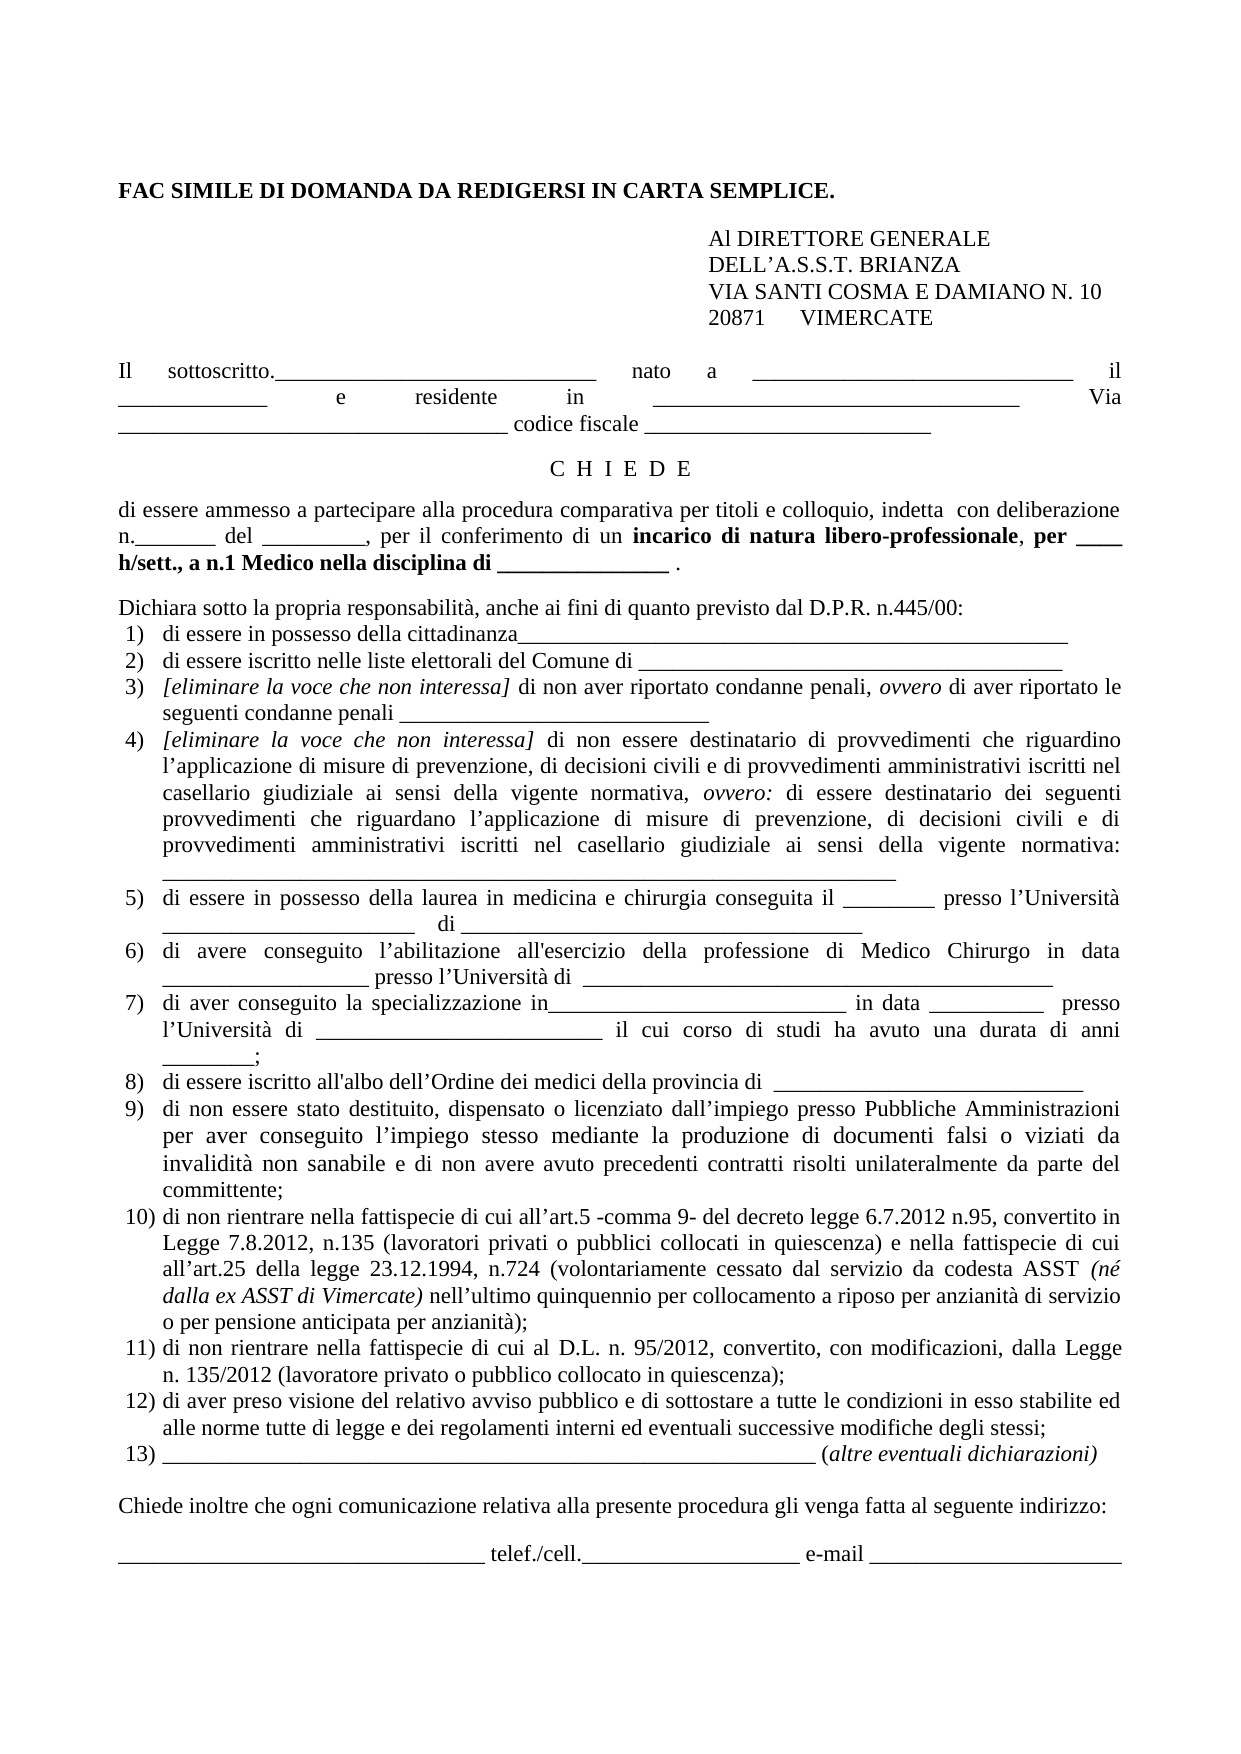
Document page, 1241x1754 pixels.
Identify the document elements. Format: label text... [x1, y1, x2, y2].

text di essere ammesso a partecipare alla procedura comparativa per titoli e colloquio, indetta con deliberazione n._______ del _________, per il conferimento di un incarico di natura libero-professionale, per ____ h/sett., a n.1 Medico nella disciplina di _______________ . [118, 496, 1122, 575]
list [eliminare la voce che non interessa] di non essere destinatario di provvedimenti che riguardino l’applicazione di misure di prevenzione, di decisioni civili e di provvedimenti amministrativi iscritti nel casellario giudiziale ai sensi della vigente normativa, ovvero: di essere destinatario dei seguenti provvedimenti che riguardano l’applicazione di misure di prevenzione, di decisioni civili e di provvedimenti amministrativi iscritti nel casellario giudiziale ai sensi della vigente normativa: ________________________________________________________________ [125, 726, 1122, 884]
list di non essere stato destituito, dispensato o licenziato dall’impiego presso Pubbliche Amministrazioni per aver conseguito l’impiego stesso mediante la produzione di documenti falsi o viziati da invalidità non sanabile e di non avere avuto precedenti contratti risolti unilateralmente da parte del committente; [125, 1095, 1122, 1203]
list di essere in possesso della laurea in medicina e chirurgia conseguita il ________ presso l’Università ______________________ di ___________________________________ [125, 884, 1122, 937]
text Dichiara sotto la propria responsabilità, anche ai fini di quanto previsto dal D.P.R. n.445/00: [118, 594, 1122, 620]
text 20871 VIMERCATE [634, 304, 1122, 331]
list di non rientrare nella fattispecie di cui all’art.5 -comma 9- del decreto legge 6.7.2012 n.95, convertito in Legge 7.8.2012, n.135 (lavoratori privati o pubblici collocati in quiescenza) e nella fattispecie di cui all’art.25 della legge 23.12.1994, n.724 (volontariamente cessato dal servizio da codesta ASST (né dalla ex ASST di Vimercate) nell’ultimo quinquennio per collocamento a riposo per anzianità di servizio o per pensione anticipata per anzianità); [125, 1203, 1122, 1334]
text Il sottoscritto.____________________________ nato a ____________________________ il _____________ e residente in ________________________________ Via __________________________________ codice fiscale _________________________ [118, 357, 1122, 436]
list di essere in possesso della cittadinanza________________________________________________ [125, 620, 1122, 647]
text Chiede inoltre che ogni comunicazione relativa alla presente procedura gli venga fatta al seguente indirizzo: [118, 1493, 1122, 1519]
list _________________________________________________________ (altre eventuali dichiarazioni) [125, 1440, 1122, 1466]
text FAC SIMILE DI DOMANDA DA REDIGERSI IN CARTA SEMPLICE. [118, 177, 1122, 203]
list di essere iscritto nelle liste elettorali del Comune di _____________________________________ [125, 647, 1122, 673]
text VIA SANTI COSMA E DAMIANO N. 10 [118, 278, 1122, 304]
text ________________________________ telef./cell.___________________ e-mail ______________________ [118, 1541, 1122, 1567]
list di aver conseguito la specializzazione in__________________________ in data __________ presso l’Università di _________________________ il cui corso di studi ha avuto una durata di anni ________; [125, 989, 1122, 1068]
list di aver preso visione del relativo avviso pubblico e di sottostare a tutte le condizioni in esso stabilite ed alle norme tutte di legge e dei regolamenti interni ed eventuali successive modifiche degli stessi; [125, 1387, 1122, 1440]
text Al DIRETTORE GENERALE [118, 225, 1122, 251]
list di avere conseguito l’abilitazione all'esercizio della professione di Medico Chirurgo in data __________________ presso l’Università di _________________________________________ [125, 937, 1122, 989]
list [eliminare la voce che non interessa] di non aver riportato condanne penali, ovvero di aver riportato le seguenti condanne penali ___________________________ [125, 673, 1122, 726]
list di non rientrare nella fattispecie di cui al D.L. n. 95/2012, convertito, con modificazioni, dalla Legge n. 135/2012 (lavoratore privato o pubblico collocato in quiescenza); [125, 1334, 1122, 1387]
text DELL’A.S.S.T. BRIANZA [118, 251, 1122, 278]
subtitle C H I E D E [118, 455, 1122, 481]
list di essere iscritto all'albo dell’Ordine dei medici della provincia di ___________________________ [125, 1068, 1122, 1095]
